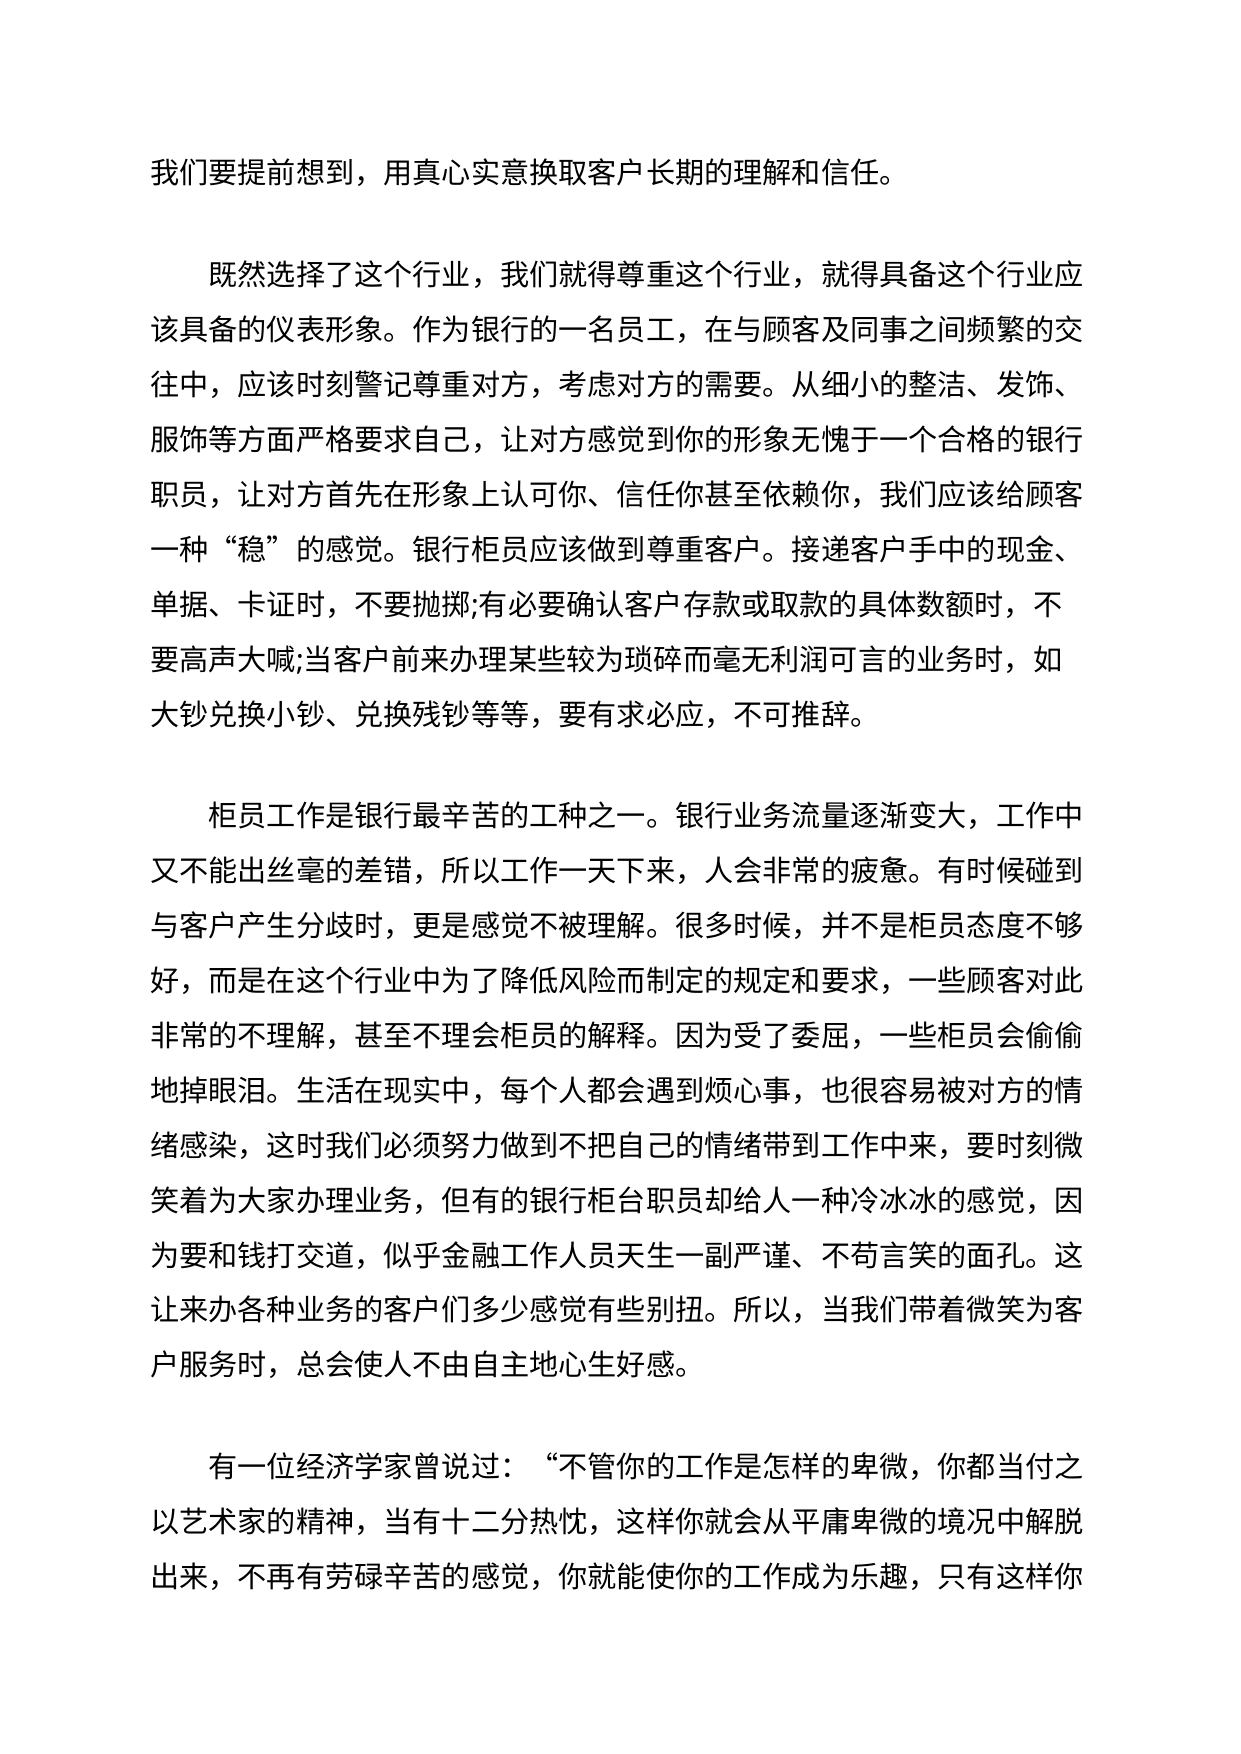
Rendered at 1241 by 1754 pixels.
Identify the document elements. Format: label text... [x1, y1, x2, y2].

text 柜员工作是银行最辛苦的工种之一。银行业务流量逐渐变大，工作中又不能出丝毫的差错，所以工作一天下来，人会非常的疲惫。有时候碰到与客户产生分歧时，更是感觉不被理解。很多时候，并不是柜员态度不够好，而是在这个行业中为了降低风险而制定的规定和要求，一些顾客对此非常的不理解，甚至不理会柜员的解释。因为受了委屈，一些柜员会偷偷地掉眼泪。生活在现实中，每个人都会遇到烦心事，也很容易被对方的情绪感染，这时我们必须努力做到不把自己的情绪带到工作中来，要时刻微笑着为大家办理业务，但有的银行柜台职员却给人一种冷冰冰的感觉，因为要和钱打交道，似乎金融工作人员天生一副严谨、不苟言笑的面孔。这让来办各种业务的客户们多少感觉有些别扭。所以，当我们带着微笑为客户服务时，总会使人不由自主地心生好感。 [150, 793, 1090, 1384]
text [150, 1444, 1090, 1596]
text 既然选择了这个行业，我们就得尊重这个行业，就得具备这个行业应该具备的仪表形象。作为银行的一名员工，在与顾客及同事之间频繁的交往中，应该时刻警记尊重对方，考虑对方的需要。从细小的整洁、发饰、服饰等方面严格要求自己，让对方感觉到你的形象无愧于一个合格的银行职员，让对方首先在形象上认可你、信任你甚至依赖你，我们应该给顾客一种“稳”的感觉。银行柜员应该做到尊重客户。接递客户手中的现金、单据、卡证时，不要抛掷;有必要确认客户存款或取款的具体数额时，不要高声大喊;当客户前来办理某些较为琐碎而毫无利润可言的业务时，如大钞兑换小钞、兑换残钞等等，要有求必应，不可推辞。 [150, 252, 1090, 733]
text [150, 150, 1090, 192]
